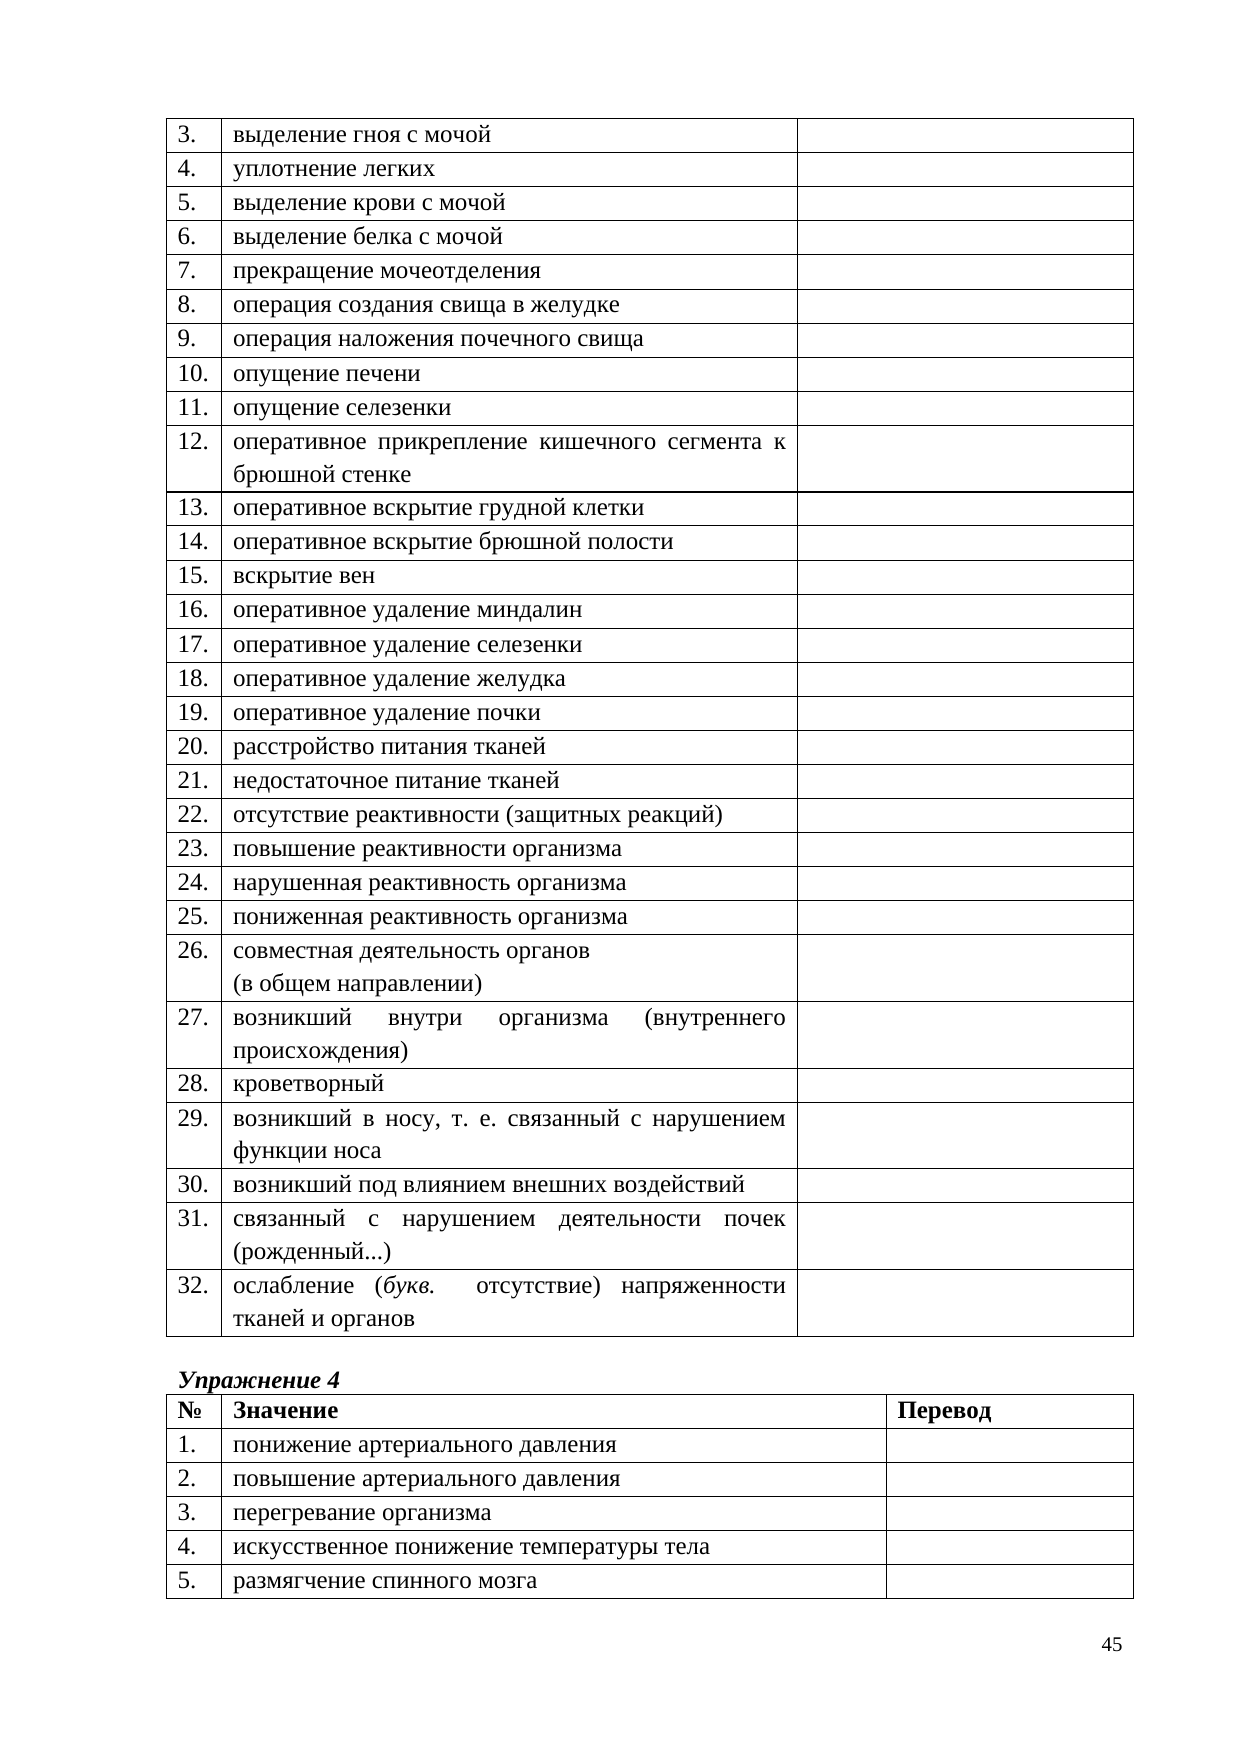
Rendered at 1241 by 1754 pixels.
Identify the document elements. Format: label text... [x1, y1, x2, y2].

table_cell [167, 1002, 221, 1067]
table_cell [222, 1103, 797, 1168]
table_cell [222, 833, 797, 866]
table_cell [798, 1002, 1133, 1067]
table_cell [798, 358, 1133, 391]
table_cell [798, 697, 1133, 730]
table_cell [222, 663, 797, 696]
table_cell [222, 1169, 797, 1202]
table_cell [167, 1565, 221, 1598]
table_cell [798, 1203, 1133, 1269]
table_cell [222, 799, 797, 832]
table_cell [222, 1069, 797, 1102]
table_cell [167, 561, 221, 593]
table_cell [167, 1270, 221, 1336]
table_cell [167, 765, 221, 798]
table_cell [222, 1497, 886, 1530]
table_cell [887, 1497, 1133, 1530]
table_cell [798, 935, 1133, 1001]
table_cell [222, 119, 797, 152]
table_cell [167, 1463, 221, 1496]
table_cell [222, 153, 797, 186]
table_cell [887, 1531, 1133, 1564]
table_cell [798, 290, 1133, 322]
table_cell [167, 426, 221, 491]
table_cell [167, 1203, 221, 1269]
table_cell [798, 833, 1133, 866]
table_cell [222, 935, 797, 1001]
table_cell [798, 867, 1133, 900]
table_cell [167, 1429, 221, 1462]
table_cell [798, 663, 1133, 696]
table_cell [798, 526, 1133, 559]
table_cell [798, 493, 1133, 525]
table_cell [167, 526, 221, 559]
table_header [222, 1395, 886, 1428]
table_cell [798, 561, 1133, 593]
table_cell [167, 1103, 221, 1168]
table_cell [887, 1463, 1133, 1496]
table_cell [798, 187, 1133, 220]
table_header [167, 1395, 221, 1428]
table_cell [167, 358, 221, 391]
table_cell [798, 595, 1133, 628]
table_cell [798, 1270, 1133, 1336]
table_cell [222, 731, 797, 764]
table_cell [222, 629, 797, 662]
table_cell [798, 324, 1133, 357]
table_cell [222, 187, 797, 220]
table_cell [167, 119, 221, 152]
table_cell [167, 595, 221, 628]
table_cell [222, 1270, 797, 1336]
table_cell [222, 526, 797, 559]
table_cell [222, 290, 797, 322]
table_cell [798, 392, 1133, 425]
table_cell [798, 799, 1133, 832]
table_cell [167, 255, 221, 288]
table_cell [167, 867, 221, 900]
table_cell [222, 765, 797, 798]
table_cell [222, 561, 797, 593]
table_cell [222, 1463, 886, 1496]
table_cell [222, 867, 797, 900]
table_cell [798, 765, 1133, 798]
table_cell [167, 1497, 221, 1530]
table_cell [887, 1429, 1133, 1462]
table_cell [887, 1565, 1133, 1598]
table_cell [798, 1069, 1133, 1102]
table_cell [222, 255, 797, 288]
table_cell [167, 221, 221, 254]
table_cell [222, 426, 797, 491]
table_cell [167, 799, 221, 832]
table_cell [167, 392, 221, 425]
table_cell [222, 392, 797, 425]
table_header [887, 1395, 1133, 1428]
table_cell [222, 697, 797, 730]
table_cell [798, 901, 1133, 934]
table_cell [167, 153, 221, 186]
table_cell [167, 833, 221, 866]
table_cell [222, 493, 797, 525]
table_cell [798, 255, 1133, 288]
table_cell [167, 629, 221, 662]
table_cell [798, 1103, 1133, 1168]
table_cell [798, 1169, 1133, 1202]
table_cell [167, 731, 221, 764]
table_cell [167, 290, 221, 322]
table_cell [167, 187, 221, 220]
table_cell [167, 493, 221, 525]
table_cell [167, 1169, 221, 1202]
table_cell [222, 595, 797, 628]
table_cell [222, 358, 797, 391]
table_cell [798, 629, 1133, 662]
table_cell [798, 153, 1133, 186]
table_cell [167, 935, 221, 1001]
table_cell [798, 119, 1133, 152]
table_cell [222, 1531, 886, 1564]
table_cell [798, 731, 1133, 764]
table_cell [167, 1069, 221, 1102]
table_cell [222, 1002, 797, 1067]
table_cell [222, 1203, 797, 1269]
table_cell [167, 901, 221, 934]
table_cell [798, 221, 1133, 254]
text Упражнение 4 [177, 1365, 1122, 1394]
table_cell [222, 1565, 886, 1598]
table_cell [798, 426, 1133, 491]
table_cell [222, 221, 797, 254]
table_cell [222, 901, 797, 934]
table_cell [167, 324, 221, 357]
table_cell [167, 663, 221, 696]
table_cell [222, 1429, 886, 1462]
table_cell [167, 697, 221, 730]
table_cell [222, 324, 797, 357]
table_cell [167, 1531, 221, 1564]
